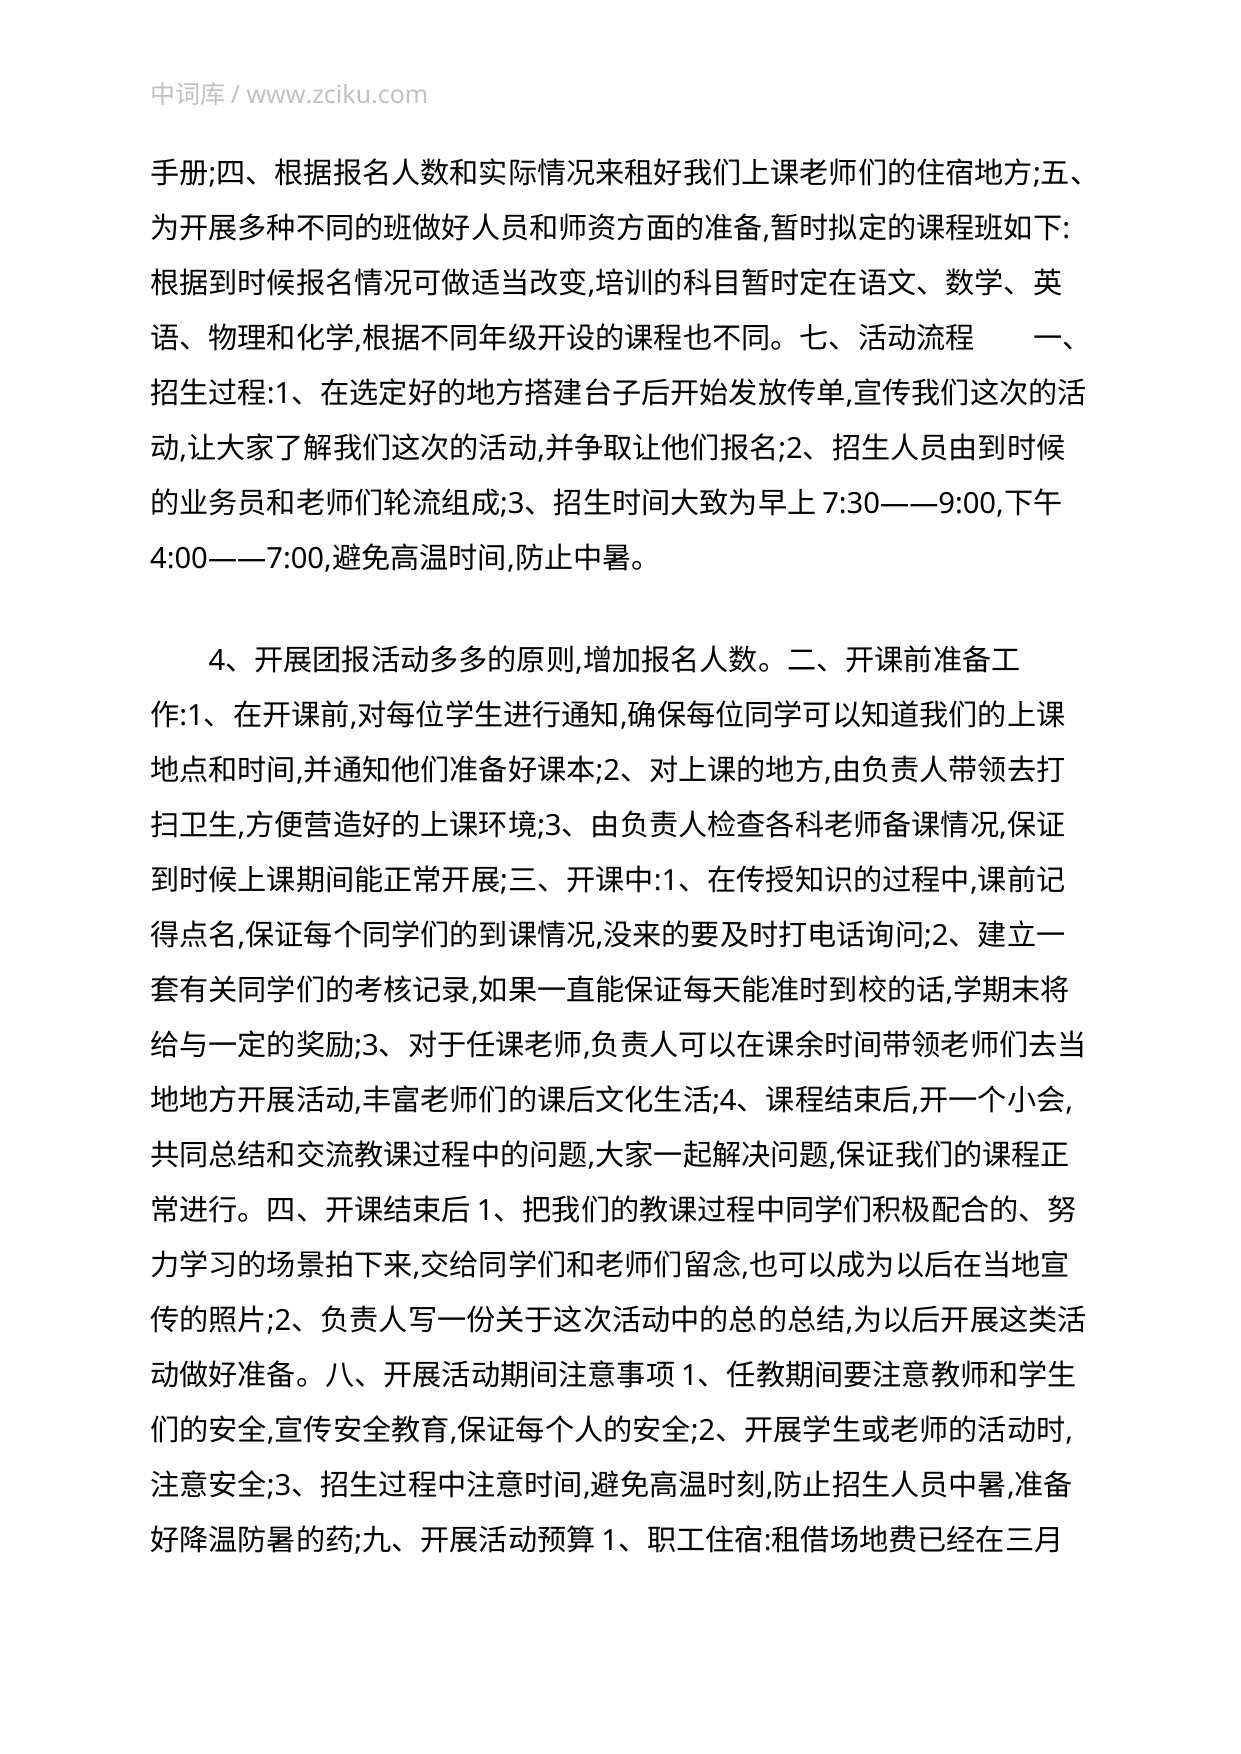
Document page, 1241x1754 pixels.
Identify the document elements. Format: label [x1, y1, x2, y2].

text [150, 150, 1090, 577]
text [150, 637, 1090, 1559]
